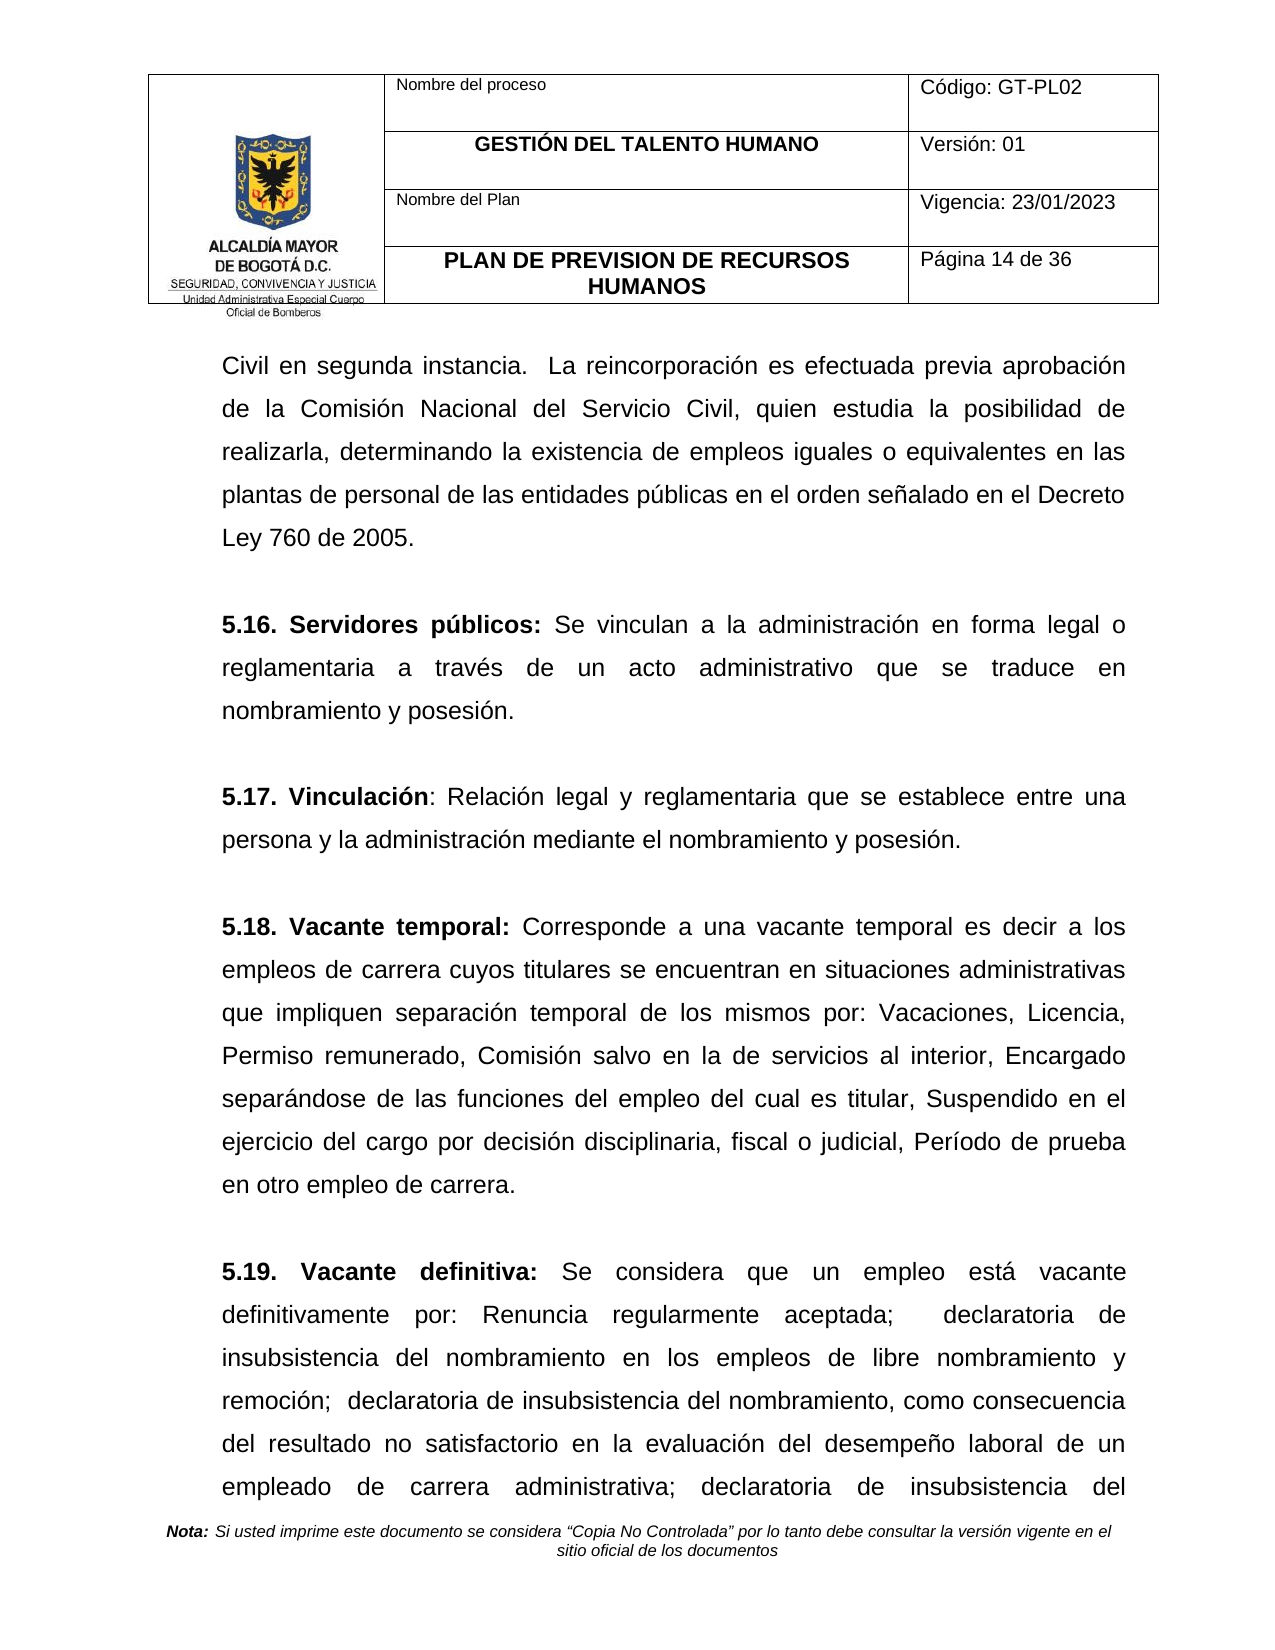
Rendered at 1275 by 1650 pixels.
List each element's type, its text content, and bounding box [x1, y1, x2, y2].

text 5.18. Vacante temporal: Corresponde a una vacante temporal es decir a los empleos de carrera cuyos titulares se encuentran en situaciones administrativas que impliquen separación temporal de los mismos por: Vacaciones, Licencia, Permiso remunerado, Comisión salvo en la de servicios al interior, Encargado separándose de las funciones del empleo del cual es titular, Suspendido en el ejercicio del cargo por decisión disciplinaria, fiscal o judicial, Período de prueba en otro empleo de carrera. [222, 911, 1127, 1199]
picture [166, 304, 378, 320]
picture [166, 131, 378, 303]
text 5.16. Servidores públicos: Se vinculan a la administración en forma legal o reglamentaria a través de un acto administrativo que se traduce en nombramiento y posesión. [222, 609, 1127, 724]
text 5.17. Vinculación: Relación legal y reglamentaria que se establece entre una persona y la administración mediante el nombramiento y posesión. [222, 782, 1127, 854]
